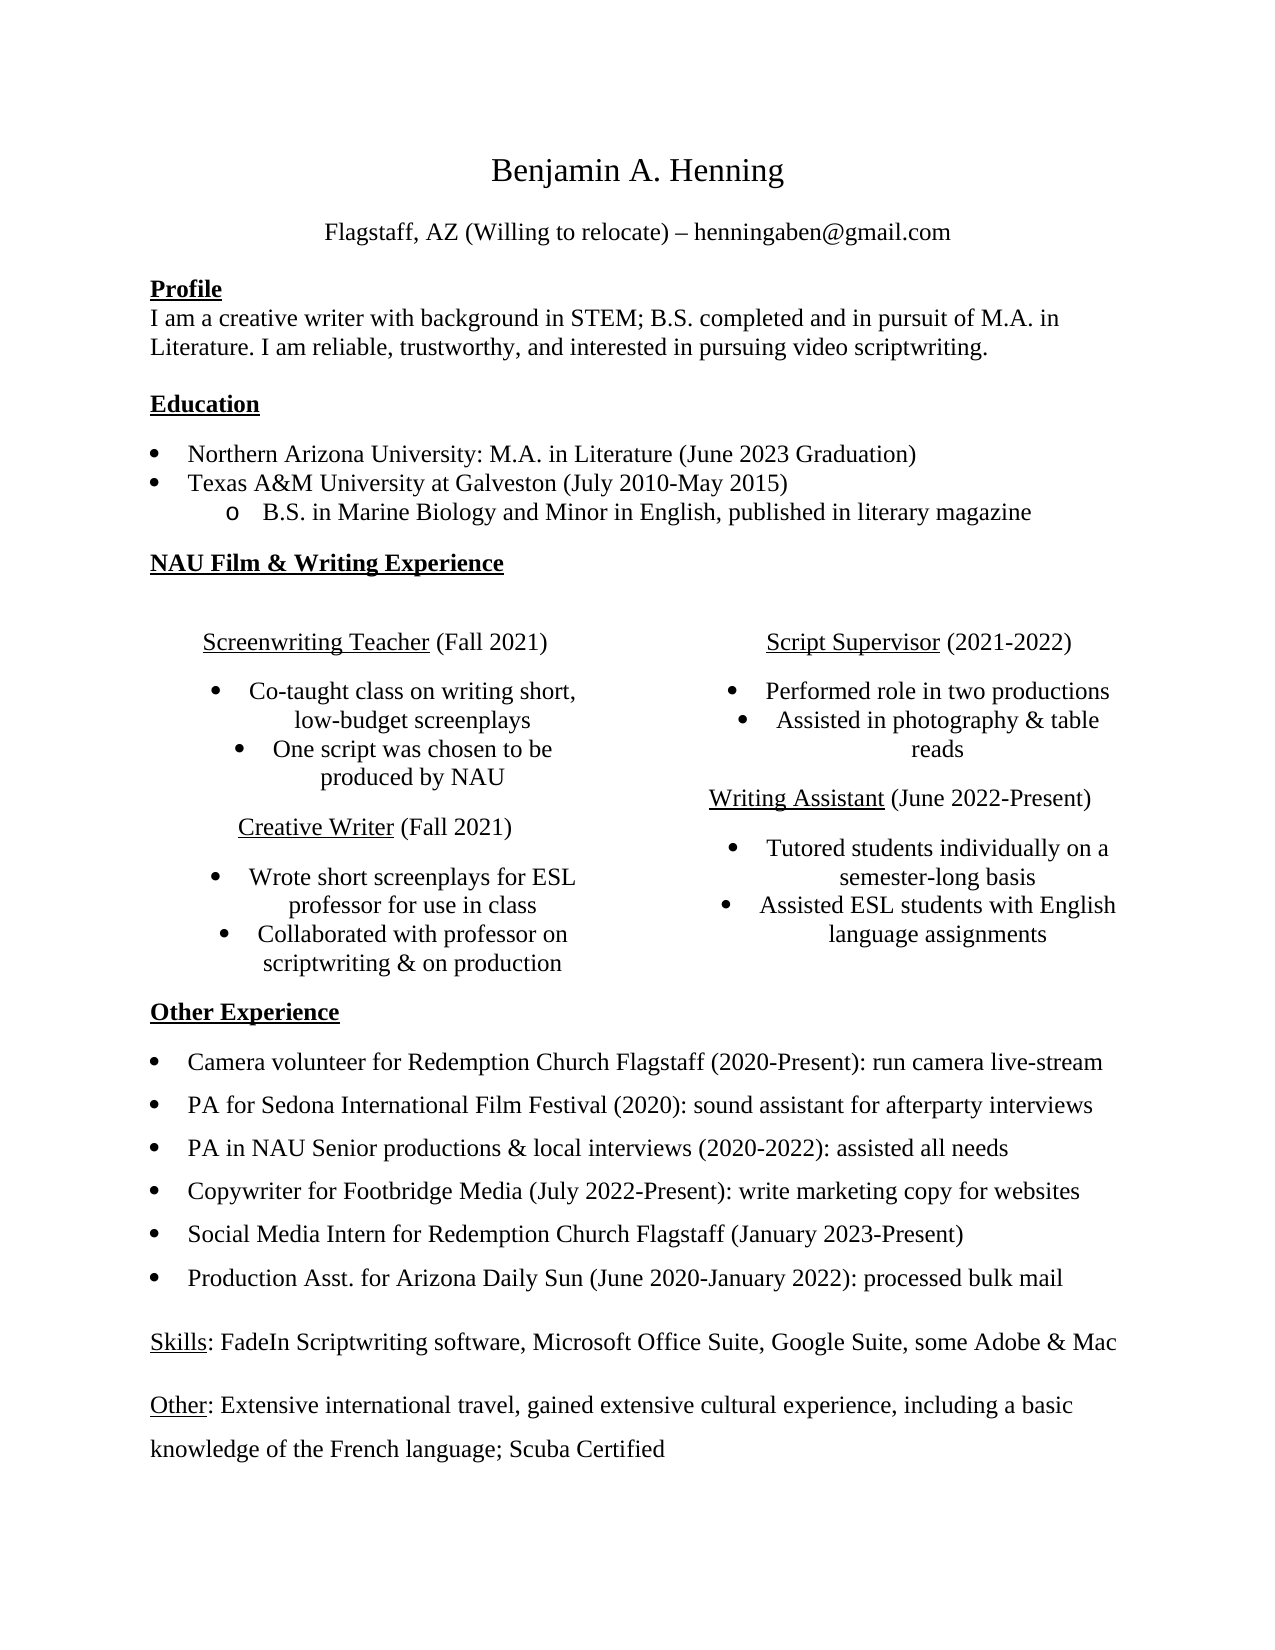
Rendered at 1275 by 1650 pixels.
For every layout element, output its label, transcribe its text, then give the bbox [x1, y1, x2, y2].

text Education [150, 389, 1125, 418]
list Tutored students individually on a semester-long basis [712, 833, 1125, 890]
text NAU Film & Writing Experience [150, 548, 1125, 577]
list Copywriter for Footbridge Media (July 2022-Present): write marketing copy for websites [150, 1176, 1125, 1205]
list Assisted ESL students with English language assignments [712, 890, 1125, 948]
text Other Experience [150, 997, 1125, 1026]
list PA in NAU Senior productions & local interviews (2020-2022): assisted all needs [150, 1133, 1125, 1162]
list One script was chosen to be produced by NAU [187, 734, 600, 791]
list Collaborated with professor on scriptwriting & on production [187, 919, 600, 977]
list Co-taught class on writing short, low-budget screenplays [187, 676, 600, 734]
list Wrote short screenplays for ESL professor for use in class [187, 862, 600, 919]
text Script Supervisor (2021-2022) [712, 627, 1125, 655]
text Profile [150, 274, 1125, 303]
text Skills: FadeIn Scriptwriting software, Microsoft Office Suite, Google Suite, some Adobe & Mac [150, 1327, 1125, 1355]
list Camera volunteer for Redemption Church Flagstaff (2020-Present): run camera live-stream [150, 1047, 1125, 1076]
text Creative Writer (Fall 2021) [150, 812, 600, 841]
list B.S. in Marine Biology and Minor in English, published in literary magazine [225, 497, 1125, 527]
list Northern Arizona University: M.A. in Literature (June 2023 Graduation) [150, 439, 1125, 468]
text Screenwriting Teacher (Fall 2021) [150, 627, 600, 655]
list Performed role in two productions [712, 676, 1125, 705]
text Benjamin A. Henning [150, 150, 1125, 188]
text Other: Extensive international travel, gained extensive cultural experience, including a basic knowledge of the French language; Scuba Certified [150, 1391, 1125, 1462]
text Writing Assistant (June 2022-Present) [675, 783, 1125, 812]
text Flagstaff, AZ (Willing to relocate) – henningaben@gmail.com [150, 217, 1125, 246]
list Texas A&M University at Galveston (July 2010-May 2015) [150, 468, 1125, 497]
list Assisted in photography & table reads [712, 705, 1125, 762]
list PA for Sedona International Film Festival (2020): sound assistant for afterparty interviews [150, 1090, 1125, 1119]
text I am a creative writer with background in STEM; B.S. completed and in pursuit of M.A. in Literature. I am reliable, trustworthy, and interested in pursuing video scriptwriting. [150, 303, 1125, 361]
list Production Asst. for Arizona Daily Sun (June 2020-January 2022): processed bulk mail [150, 1263, 1125, 1291]
list Social Media Intern for Redemption Church Flagstaff (January 2023-Present) [150, 1219, 1125, 1248]
